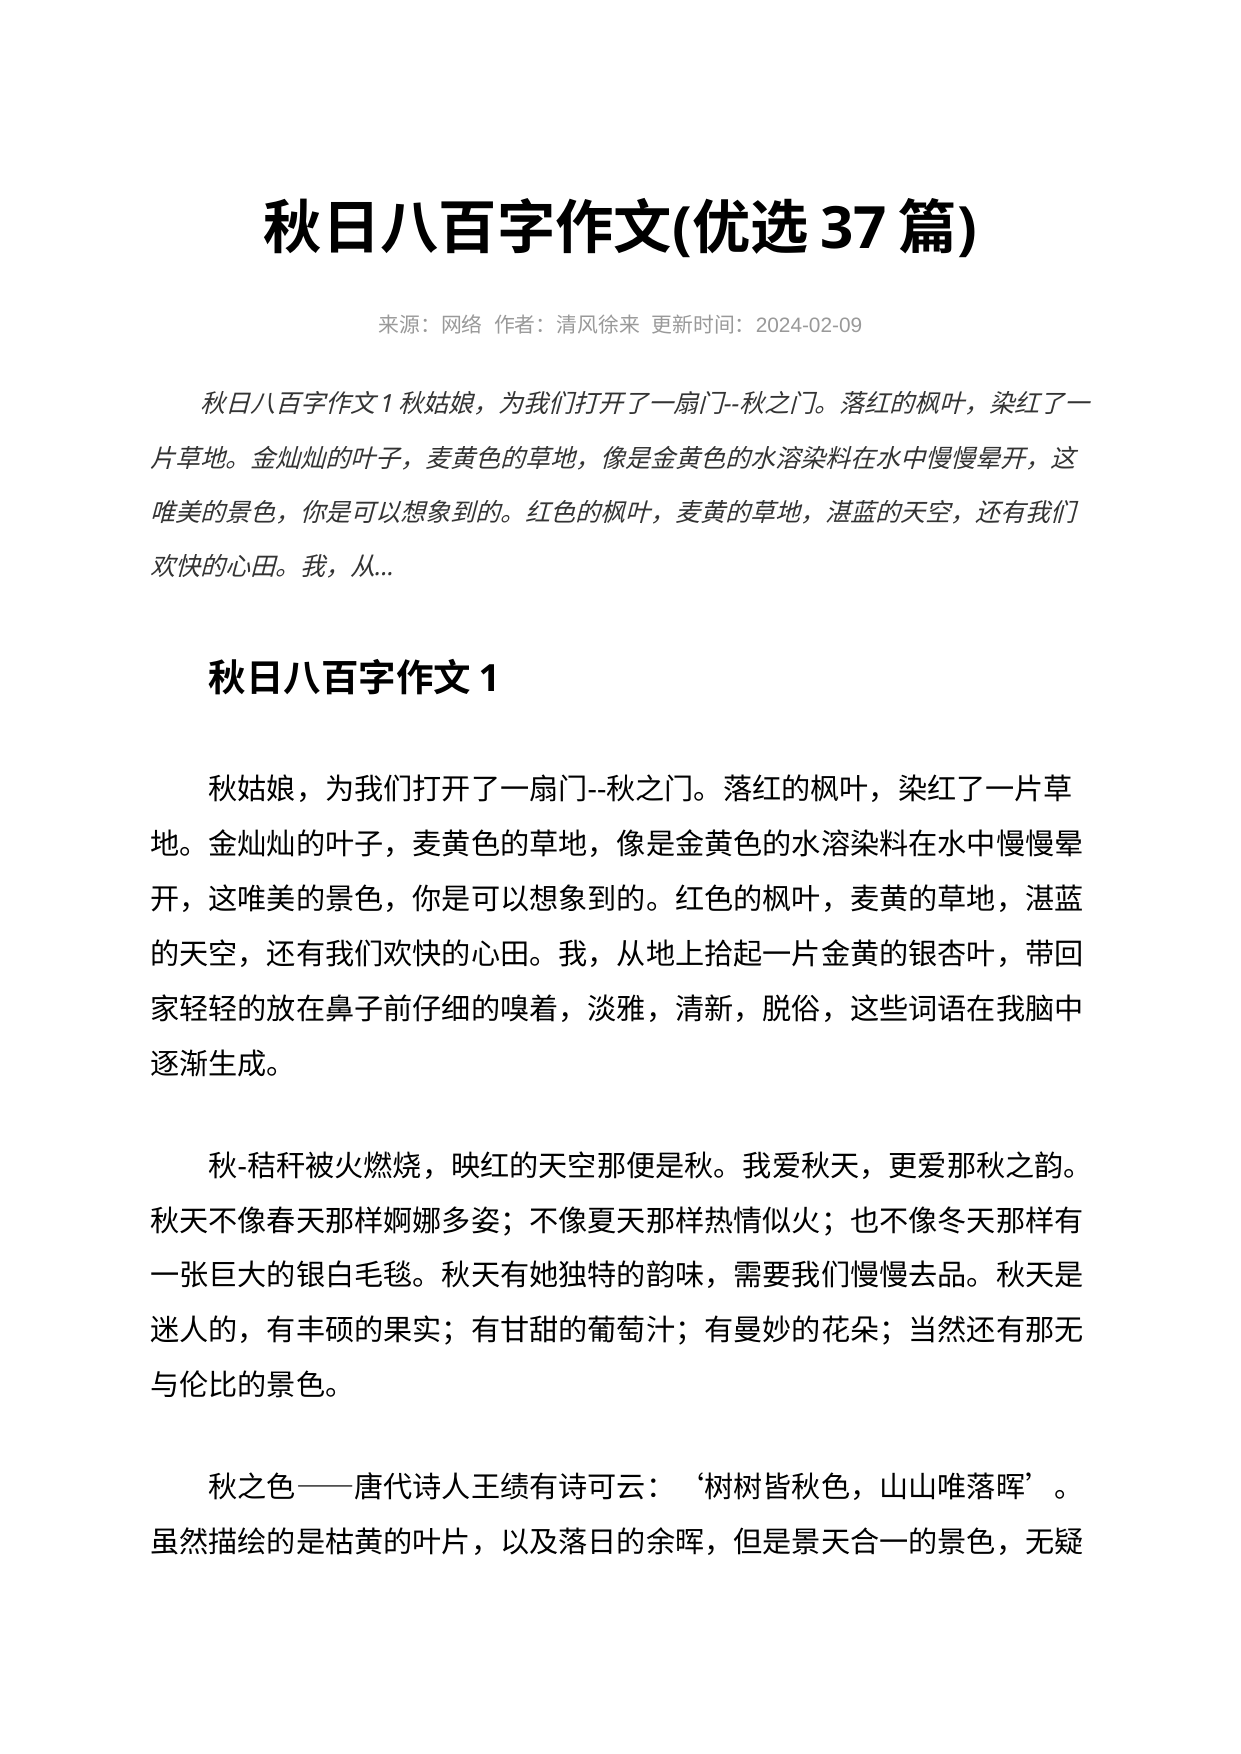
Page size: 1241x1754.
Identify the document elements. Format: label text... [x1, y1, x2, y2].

text 秋日八百字作文1秋姑娘，为我们打开了一扇门--秋之门。落红的枫叶，染红了一片草地。金灿灿的叶子，麦黄色的草地，像是金黄色的水溶染料在水中慢慢晕开，这唯美的景色，你是可以想象到的。红色的枫叶，麦黄的草地，湛蓝的天空，还有我们欢快的心田。我，从... [150, 384, 1090, 583]
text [150, 1463, 1090, 1561]
text 秋日八百字作文1 [150, 648, 1090, 703]
text 秋-秸秆被火燃烧，映红的天空那便是秋。我爱秋天，更爱那秋之韵。秋天不像春天那样婀娜多姿；不像夏天那样热情似火；也不像冬天那样有一张巨大的银白毛毯。秋天有她独特的韵味，需要我们慢慢去品。秋天是迷人的，有丰硕的果实；有甘甜的葡萄汁；有曼妙的花朵；当然还有那无与伦比的景色。 [150, 1142, 1090, 1404]
text 来源：网络 作者：清风徐来 更新时间：2024-02-09 [150, 313, 1090, 337]
subtitle 秋日八百字作文(优选37篇) [150, 181, 1090, 266]
text 秋姑娘，为我们打开了一扇门--秋之门。落红的枫叶，染红了一片草地。金灿灿的叶子，麦黄色的草地，像是金黄色的水溶染料在水中慢慢晕开，这唯美的景色，你是可以想象到的。红色的枫叶，麦黄的草地，湛蓝的天空，还有我们欢快的心田。我，从地上拾起一片金黄的银杏叶，带回家轻轻的放在鼻子前仔细的嗅着，淡雅，清新，脱俗，这些词语在我脑中逐渐生成。 [150, 766, 1090, 1083]
